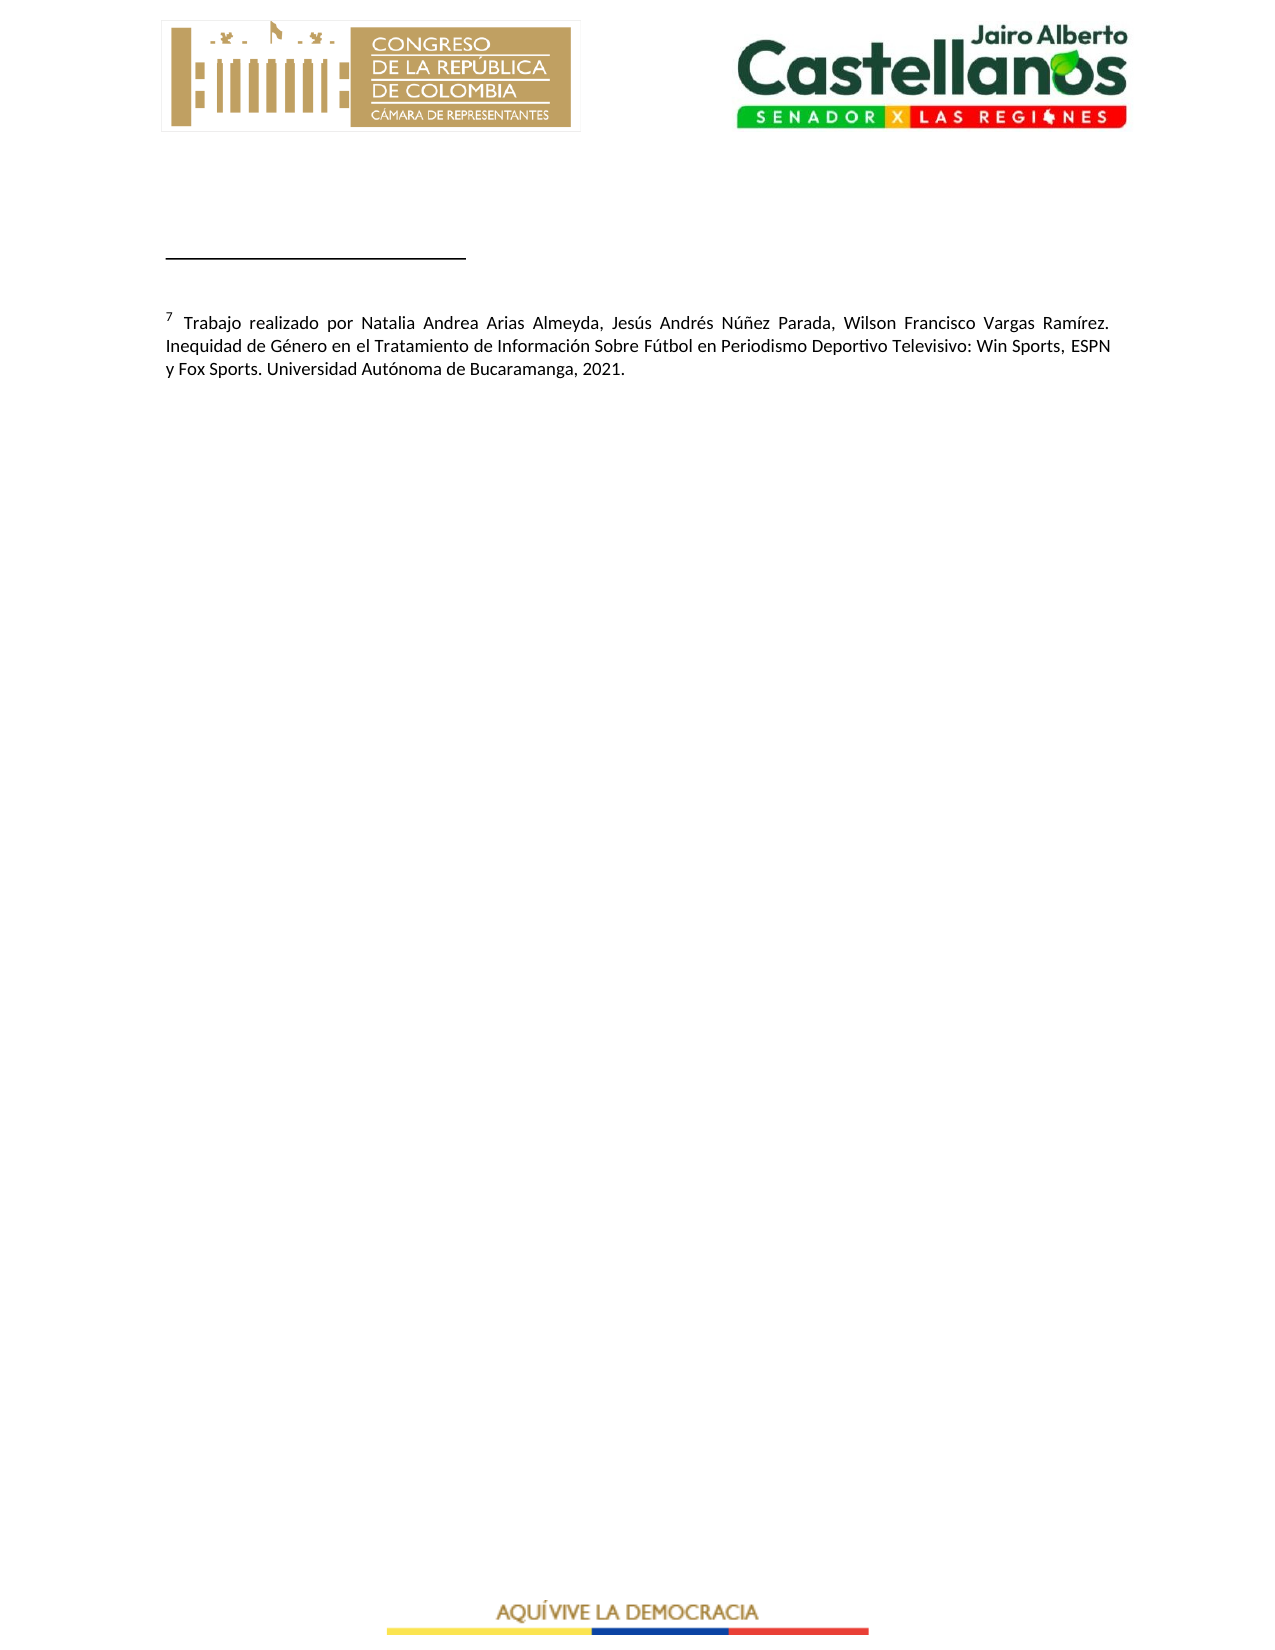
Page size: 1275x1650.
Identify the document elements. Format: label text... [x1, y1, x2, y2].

picture [731, 21, 1134, 132]
text 7 Trabajo realizado por Natalia Andrea Arias Almeyda, Jesús Andrés Núñez Parada, Wilson Francisco Vargas Ramírez. Inequidad de Género en el Tratamiento de Información Sobre Fútbol en Periodismo Deportivo Televisivo: Win Sports, ESPN y Fox Sports. Universidad Autónoma de Bucaramanga, 2021. [166, 308, 1111, 379]
picture [386, 1600, 869, 1635]
picture [161, 20, 581, 132]
